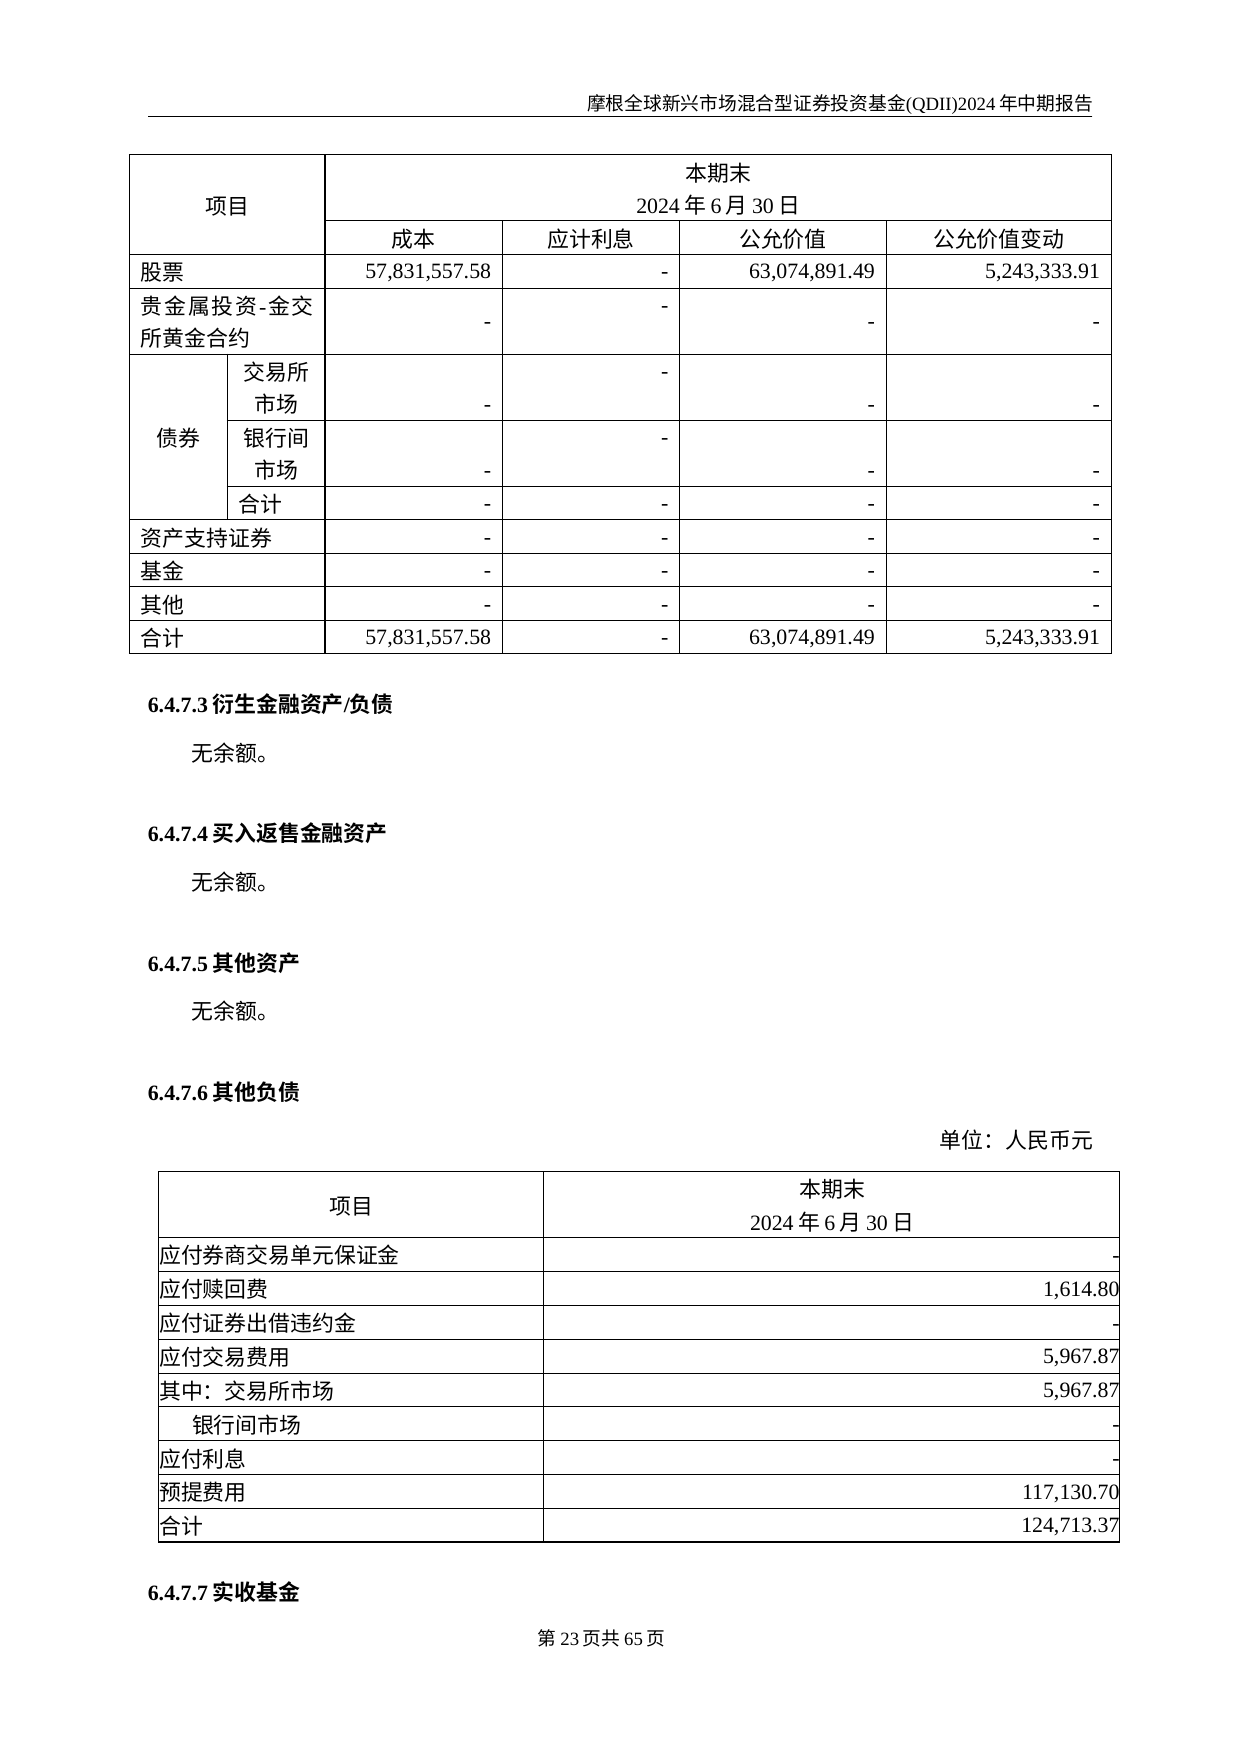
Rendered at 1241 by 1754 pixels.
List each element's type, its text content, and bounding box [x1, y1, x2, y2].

table_cell 其他 [130, 587, 324, 620]
table_cell 5,243,333.91 [887, 255, 1111, 287]
text 6.4.7.3衍生金融资产/负债 [148, 687, 1092, 719]
table_cell 资产支持证券 [130, 520, 324, 553]
table_cell - [887, 487, 1111, 519]
table_cell - [326, 355, 502, 419]
table_cell - [680, 487, 886, 519]
table_cell 5,243,333.91 [887, 621, 1111, 653]
table_cell - [326, 520, 502, 553]
table_cell - [680, 520, 886, 553]
table_cell - [503, 355, 679, 419]
table_cell 5,967.87 [544, 1340, 1119, 1372]
table_cell - [544, 1238, 1119, 1271]
text 6.4.7.7实收基金 [148, 1575, 1092, 1607]
table_cell 63,074,891.49 [680, 621, 886, 653]
table_cell 其中：交易所市场 [159, 1374, 543, 1406]
table_cell 合计 [130, 621, 324, 653]
table_cell - [326, 587, 502, 620]
table_cell - [503, 587, 679, 620]
table_cell - [887, 355, 1111, 419]
table_cell - [680, 421, 886, 486]
table_cell - [503, 289, 679, 353]
text 无余额。 [148, 735, 1092, 768]
table_cell 应付证券出借违约金 [159, 1306, 543, 1338]
table_cell - [887, 554, 1111, 586]
table_header 本期末 2024年6月30日 [326, 155, 1111, 220]
table_cell 债券 [130, 355, 227, 519]
table_cell 57,831,557.58 [326, 255, 502, 287]
table_cell 应计利息 [503, 221, 679, 254]
table_cell 117,130.70 [544, 1475, 1119, 1507]
table_cell - [326, 487, 502, 519]
table_cell 124,713.37 [544, 1509, 1119, 1541]
text 6.4.7.5其他资产 [148, 945, 1092, 978]
table_cell - [503, 487, 679, 519]
table_cell - [680, 554, 886, 586]
table_cell 57,831,557.58 [326, 621, 502, 653]
table_cell 成本 [326, 221, 502, 254]
table_cell 预提费用 [159, 1475, 543, 1507]
table_cell 公允价值 [680, 221, 886, 254]
table_cell - [887, 520, 1111, 553]
table_cell 银行间市场 [159, 1407, 543, 1440]
table_cell - [887, 587, 1111, 620]
table_header 本期末 2024年6月30日 [544, 1172, 1119, 1237]
table_header 项目 [130, 155, 324, 254]
table_cell 银行间市场 [228, 421, 324, 486]
table_cell - [544, 1407, 1119, 1440]
table_cell - [680, 289, 886, 353]
table_cell 贵金属投资-金交所黄金合约 [130, 289, 324, 353]
table_cell 5,967.87 [544, 1374, 1119, 1406]
table_cell - [544, 1441, 1119, 1474]
table_cell - [326, 421, 502, 486]
text 6.4.7.6其他负债 [148, 1074, 1092, 1107]
table_cell 合计 [228, 487, 324, 519]
table_cell 基金 [130, 554, 324, 586]
text 6.4.7.4买入返售金融资产 [148, 816, 1092, 848]
table_cell 应付券商交易单元保证金 [159, 1238, 543, 1271]
table_cell - [503, 255, 679, 287]
table_cell 1,614.80 [544, 1272, 1119, 1305]
table_cell - [680, 587, 886, 620]
table_cell - [326, 554, 502, 586]
table_cell - [503, 520, 679, 553]
table_cell - [887, 421, 1111, 486]
table_cell - [887, 289, 1111, 353]
table_cell - [680, 355, 886, 419]
table_cell 63,074,891.49 [680, 255, 886, 287]
text 无余额。 [148, 993, 1092, 1026]
text 无余额。 [148, 864, 1092, 897]
table_cell 应付赎回费 [159, 1272, 543, 1305]
table_cell 合计 [159, 1509, 543, 1541]
table_cell - [544, 1306, 1119, 1338]
table_cell - [503, 554, 679, 586]
table_cell 股票 [130, 255, 324, 287]
table_cell 公允价值变动 [887, 221, 1111, 254]
table_cell 应付交易费用 [159, 1340, 543, 1372]
table_cell 交易所市场 [228, 355, 324, 419]
table_cell - [503, 421, 679, 486]
text 单位：人民币元 [148, 1123, 1092, 1155]
table_cell - [503, 621, 679, 653]
table_cell 应付利息 [159, 1441, 543, 1474]
table_cell - [326, 289, 502, 353]
table_header 项目 [159, 1172, 543, 1237]
